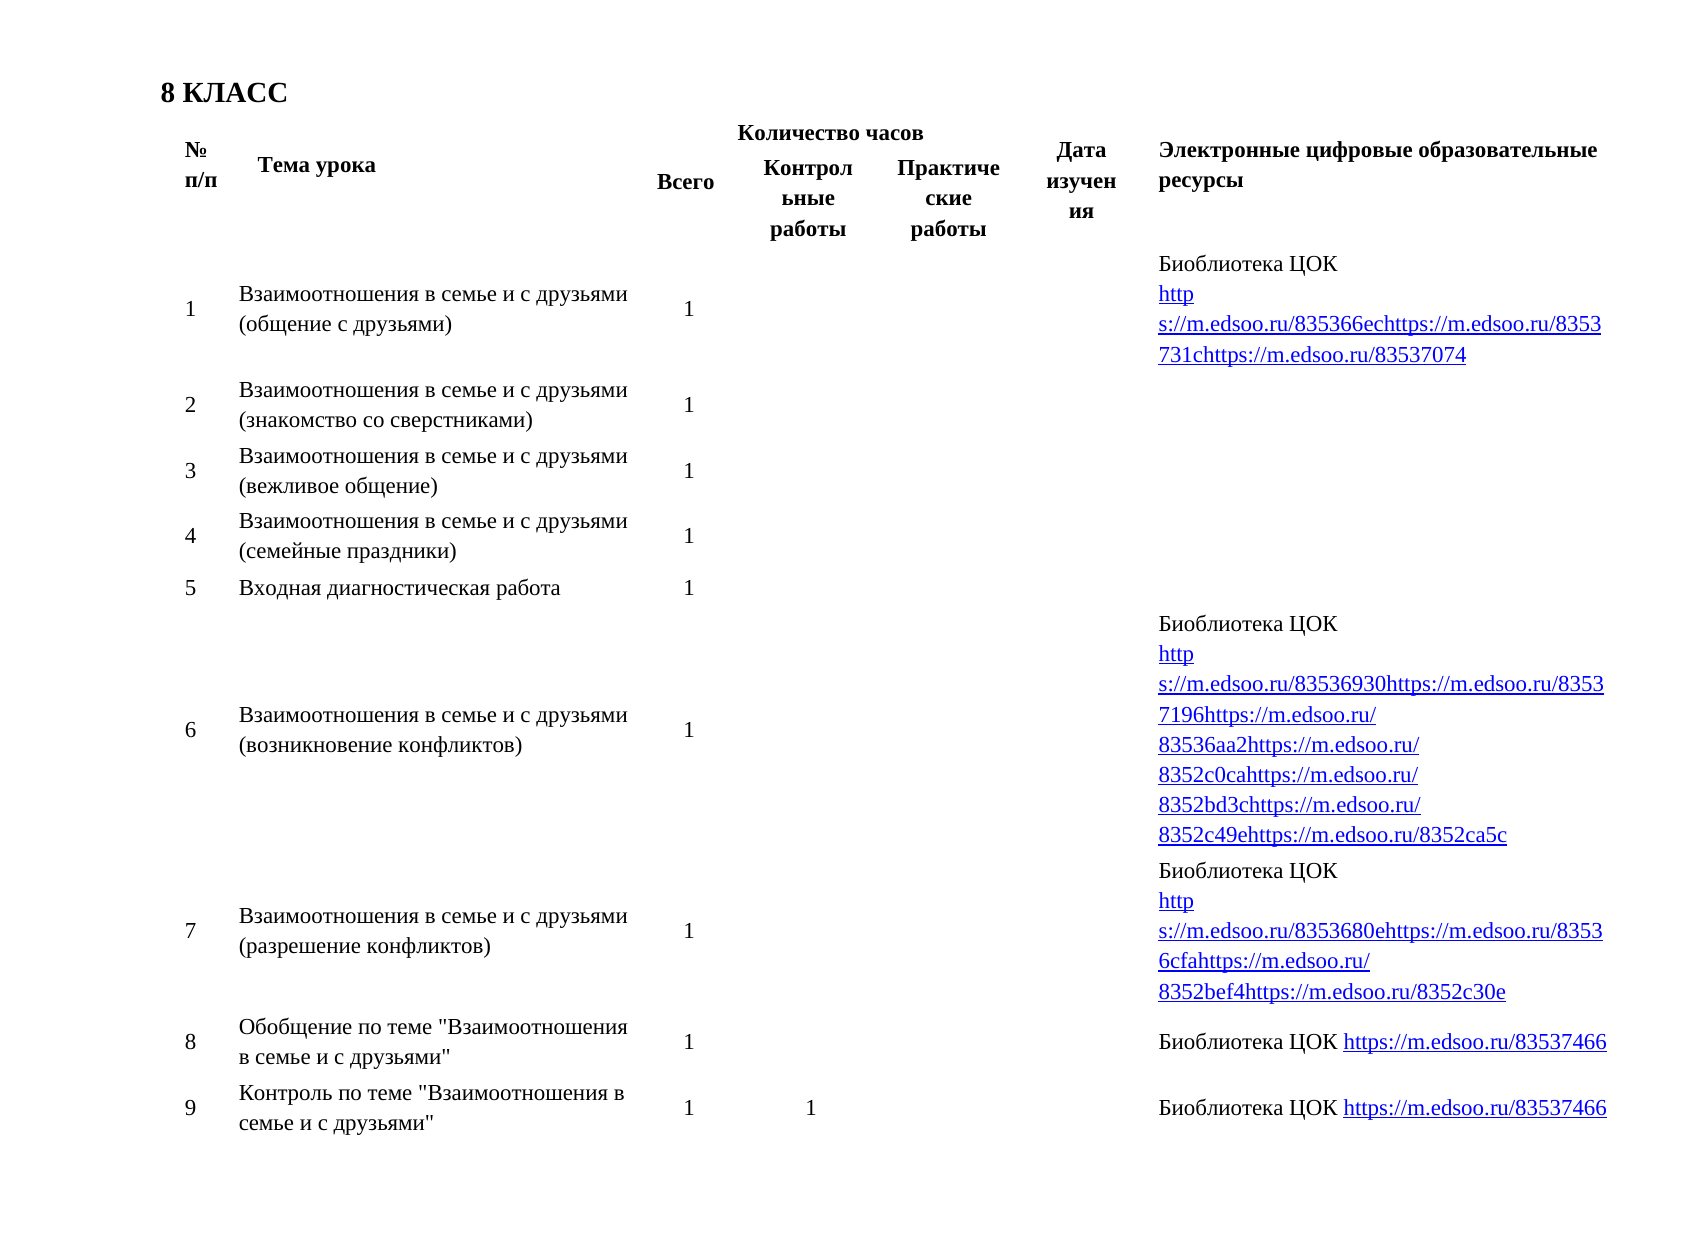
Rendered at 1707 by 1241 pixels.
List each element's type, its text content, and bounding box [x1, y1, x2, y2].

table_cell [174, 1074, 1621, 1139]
text 8 КЛАСС [87, 75, 1632, 108]
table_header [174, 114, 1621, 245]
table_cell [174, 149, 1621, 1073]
